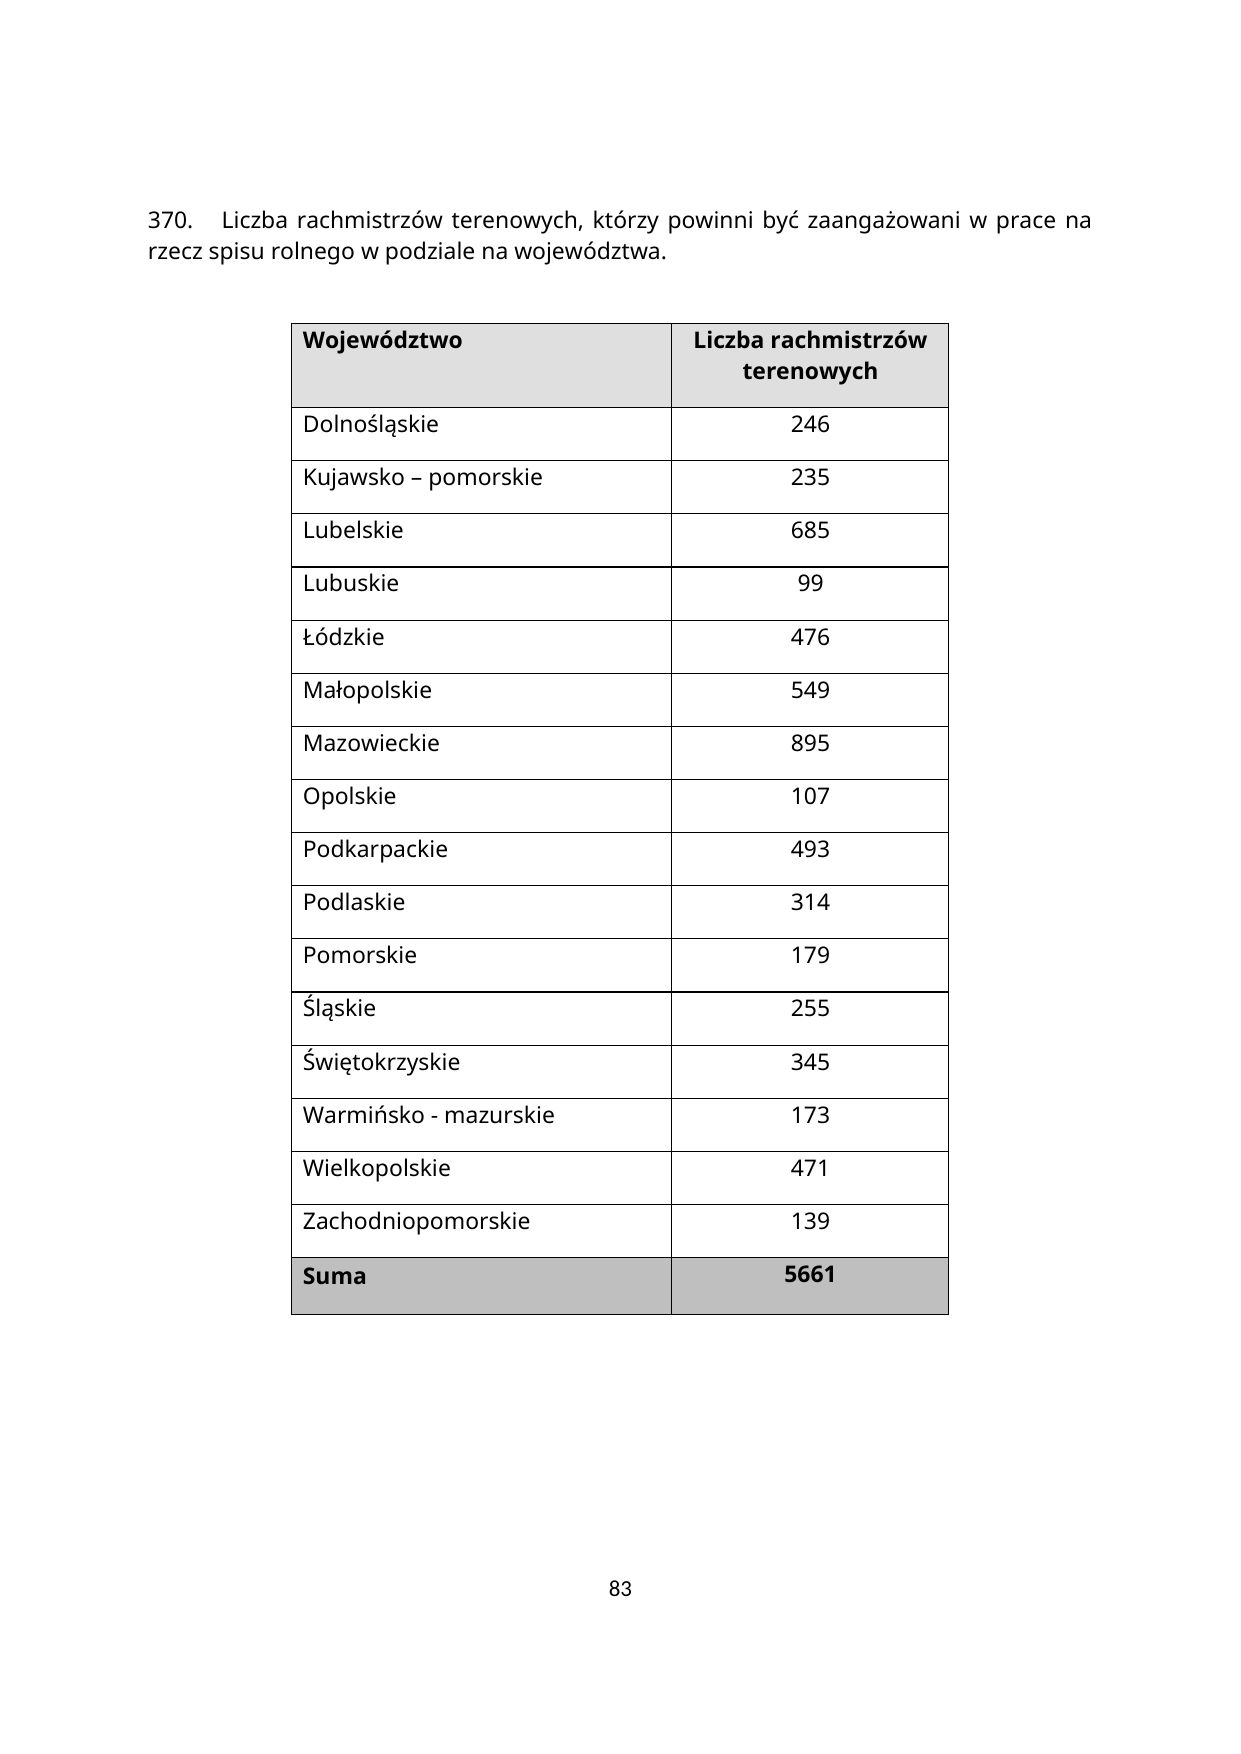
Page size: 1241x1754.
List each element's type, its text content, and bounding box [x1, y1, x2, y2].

table_cell 107 [672, 780, 948, 832]
table_cell 895 [672, 727, 948, 779]
table_cell Opolskie [292, 780, 671, 832]
table_cell 471 [672, 1152, 948, 1204]
table_cell Zachodniopomorskie [292, 1205, 671, 1257]
table_cell 179 [672, 939, 948, 991]
table_cell Kujawsko – pomorskie [292, 461, 671, 513]
table_cell Łódzkie [292, 621, 671, 673]
table_cell Lubelskie [292, 514, 671, 566]
list Liczba rachmistrzów terenowych, którzy powinni być zaangażowani w prace na rzecz spisu rolnego w podziale na województwa. [148, 204, 1093, 266]
table_cell 139 [672, 1205, 948, 1257]
table_cell Podkarpackie [292, 833, 671, 885]
table_cell Podlaskie [292, 886, 671, 938]
table_cell 235 [672, 461, 948, 513]
table_cell Lubuskie [292, 568, 671, 619]
table_cell 246 [672, 408, 948, 460]
table_cell 314 [672, 886, 948, 938]
table_cell 255 [672, 993, 948, 1044]
table_cell Suma [292, 1258, 671, 1314]
table_cell 99 [672, 568, 948, 619]
table_cell 685 [672, 514, 948, 566]
table_cell 493 [672, 833, 948, 885]
table_header Liczba rachmistrzów terenowych [672, 324, 948, 407]
table_cell Dolnośląskie [292, 408, 671, 460]
table_cell Wielkopolskie [292, 1152, 671, 1204]
table_cell Mazowieckie [292, 727, 671, 779]
table_cell Śląskie [292, 993, 671, 1044]
table_header Województwo [292, 324, 671, 407]
table_cell 173 [672, 1099, 948, 1151]
table_cell Pomorskie [292, 939, 671, 991]
table_cell 345 [672, 1046, 948, 1098]
table_cell 476 [672, 621, 948, 673]
table_cell Małopolskie [292, 674, 671, 726]
table_cell 5661 [672, 1258, 948, 1314]
table_cell Warmińsko - mazurskie [292, 1099, 671, 1151]
table_cell Świętokrzyskie [292, 1046, 671, 1098]
table_cell 549 [672, 674, 948, 726]
